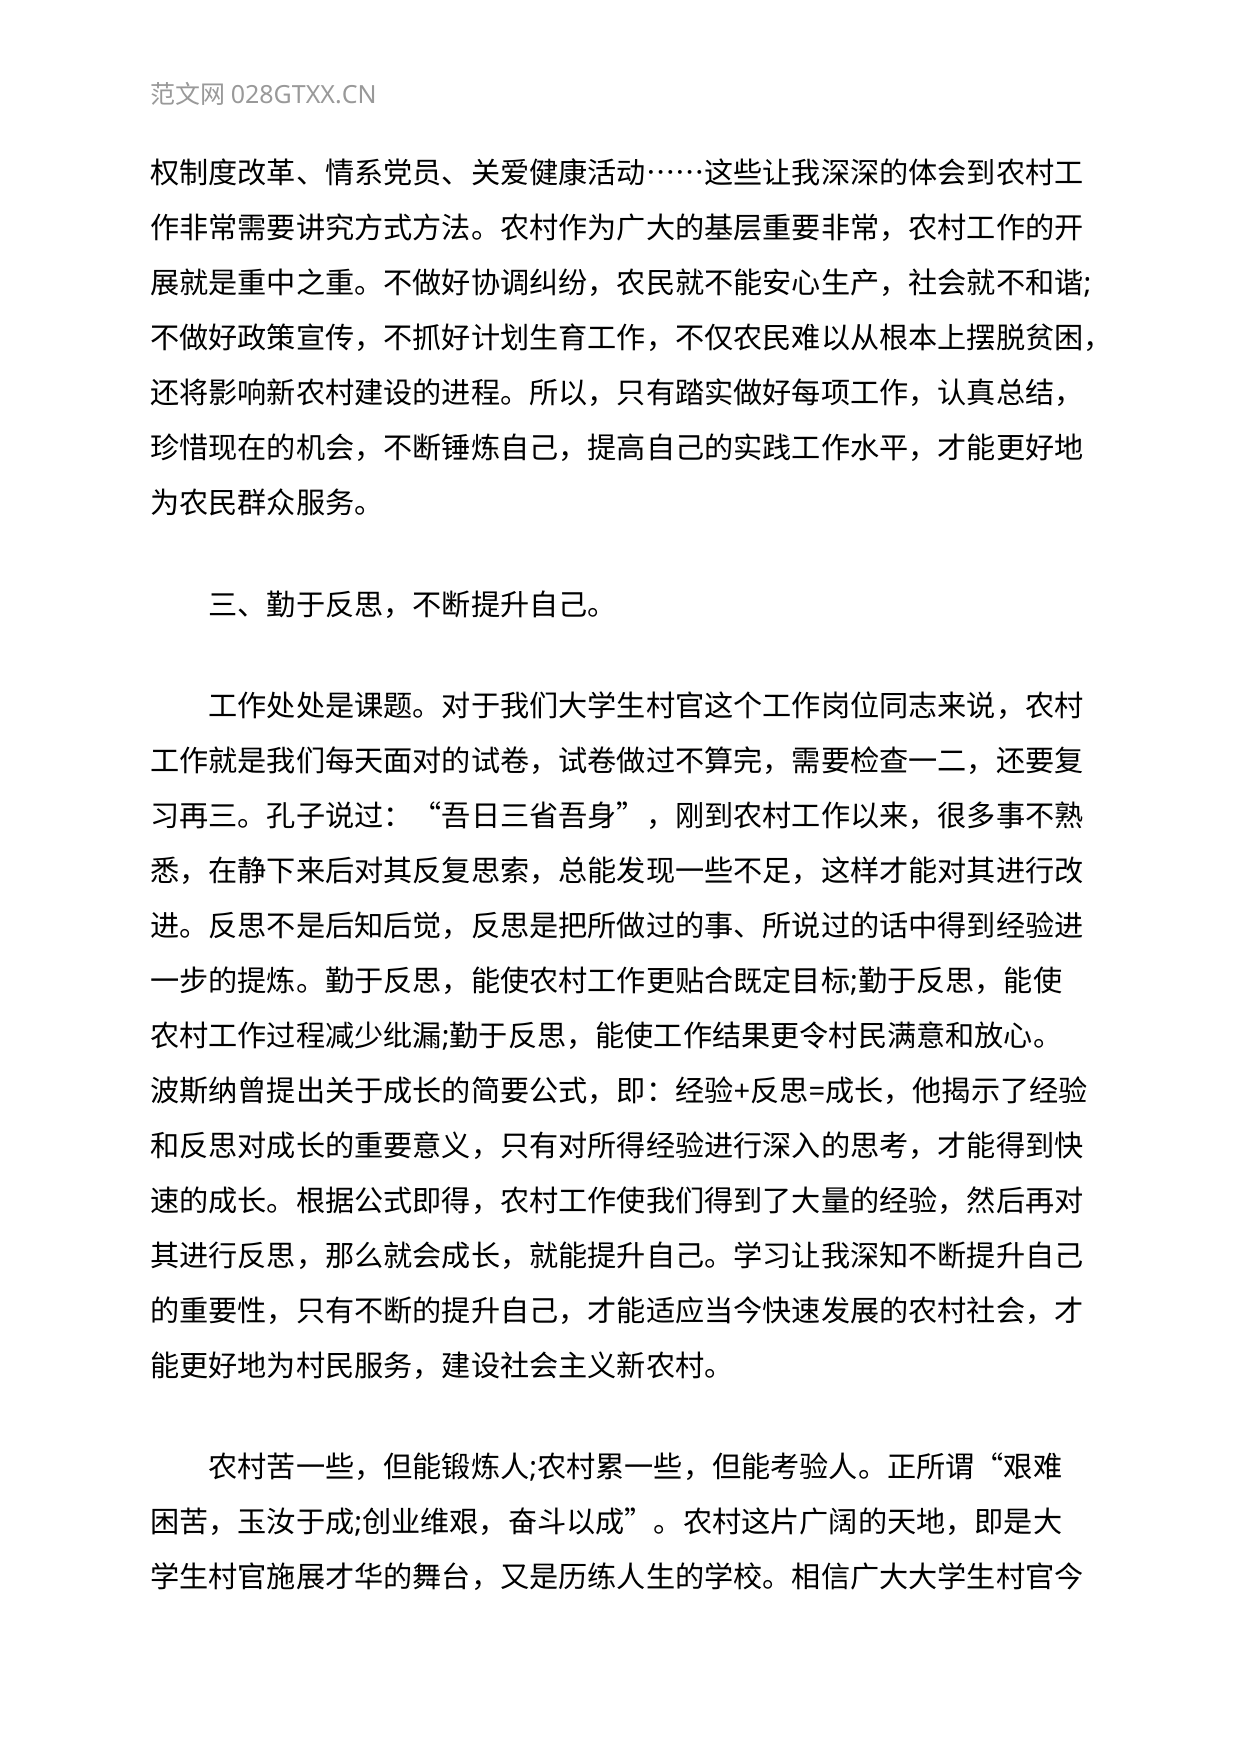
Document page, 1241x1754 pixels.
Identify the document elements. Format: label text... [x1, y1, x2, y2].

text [150, 150, 1090, 522]
text 三、勤于反思，不断提升自己。 [150, 581, 1090, 623]
text 工作处处是课题。对于我们大学生村官这个工作岗位同志来说，农村工作就是我们每天面对的试卷，试卷做过不算完，需要检查一二，还要复习再三。孔子说过：“吾日三省吾身”，刚到农村工作以来，很多事不熟悉，在静下来后对其反复思索，总能发现一些不足，这样才能对其进行改进。反思不是后知后觉，反思是把所做过的事、所说过的话中得到经验进一步的提炼。勤于反思，能使农村工作更贴合既定目标;勤于反思，能使农村工作过程减少纰漏;勤于反思，能使工作结果更令村民满意和放心。波斯纳曾提出关于成长的简要公式，即：经验+反思=成长，他揭示了经验和反思对成长的重要意义，只有对所得经验进行深入的思考，才能得到快速的成长。根据公式即得，农村工作使我们得到了大量的经验，然后再对其进行反思，那么就会成长，就能提升自己。学习让我深知不断提升自己的重要性，只有不断的提升自己，才能适应当今快速发展的农村社会，才能更好地为村民服务，建设社会主义新农村。 [150, 683, 1090, 1384]
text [150, 1444, 1090, 1596]
